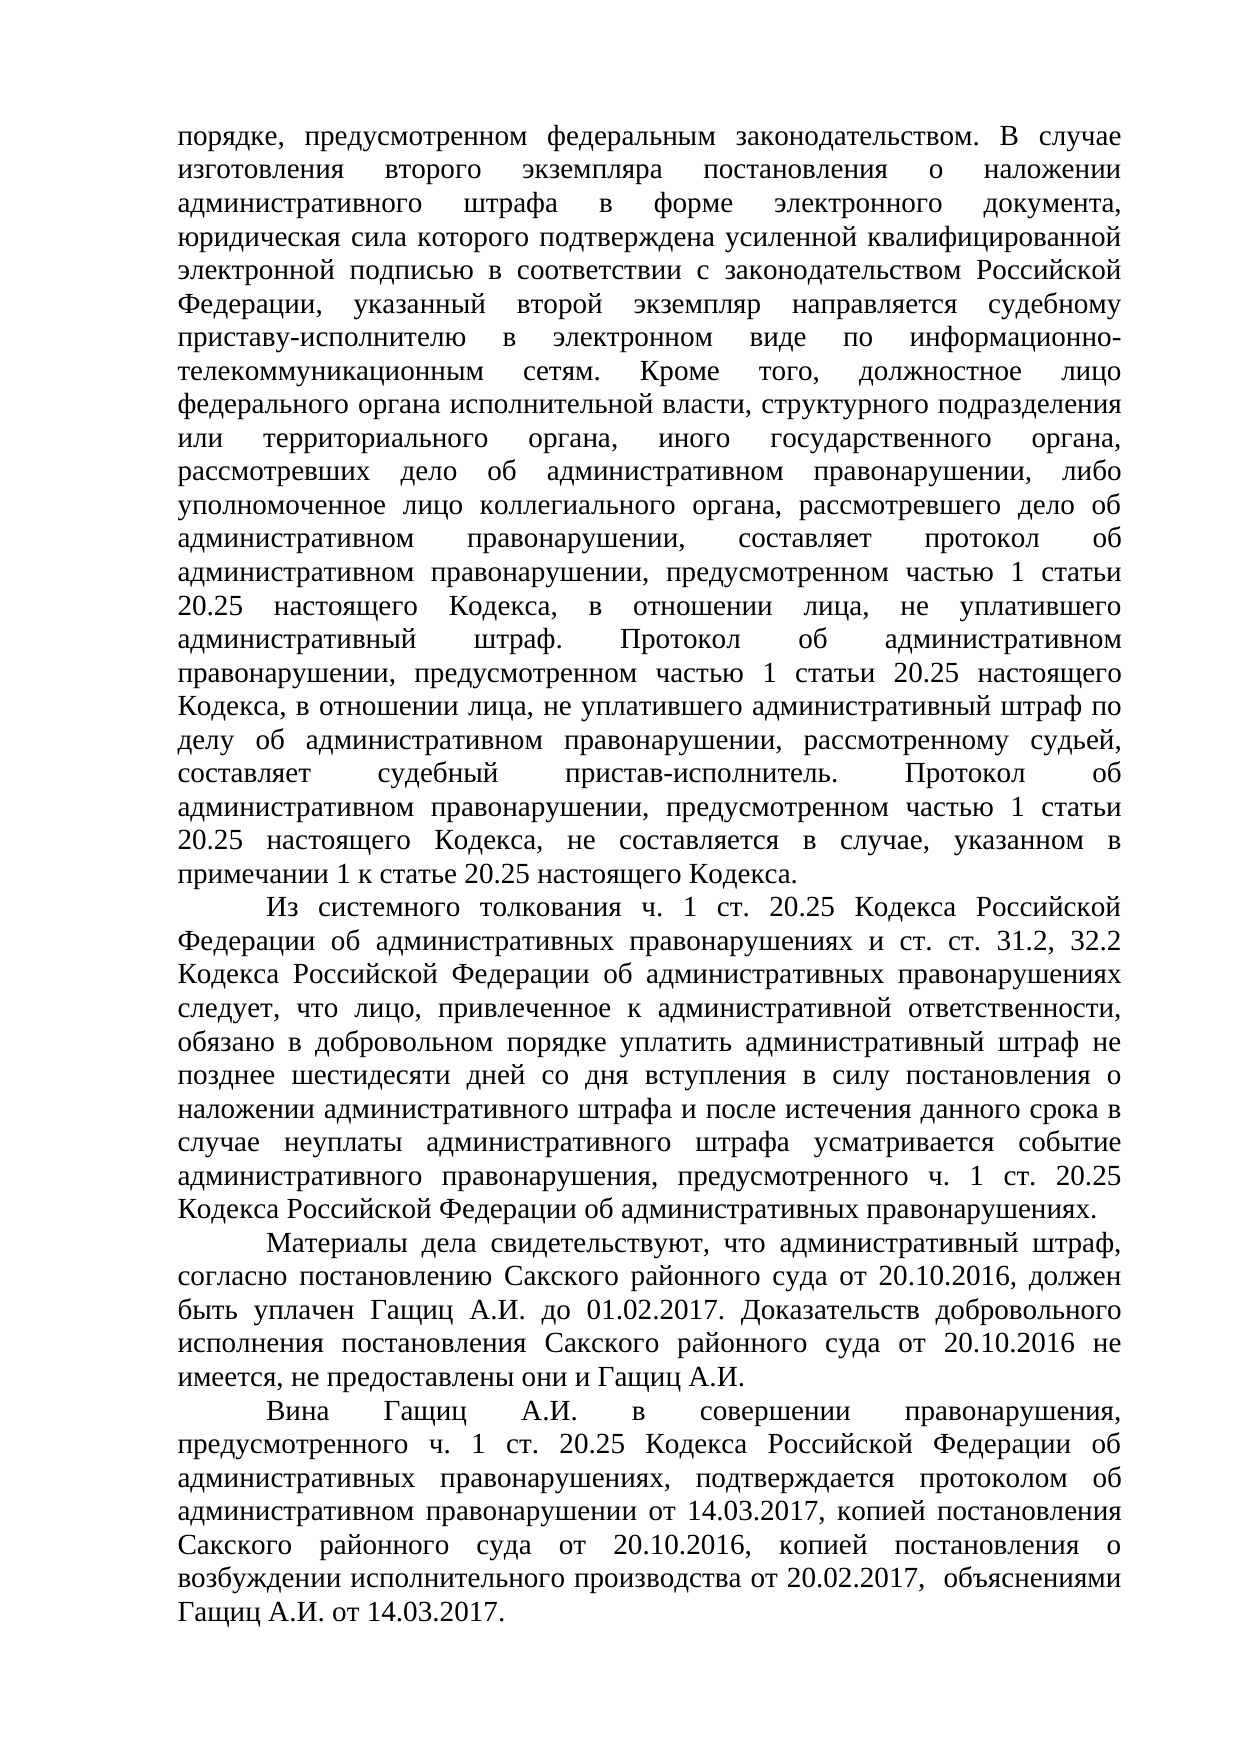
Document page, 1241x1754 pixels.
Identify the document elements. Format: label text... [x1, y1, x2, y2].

text Из системного толкования ч. 1 ст. 20.25 Кодекса Российской Федерации об административных правонарушениях и ст. ст. 31.2, 32.2 Кодекса Российской Федерации об административных правонарушениях следует, что лицо, привлеченное к административной ответственности, обязано в добровольном порядке уплатить административный штраф не позднее шестидесяти дней со дня вступления в силу постановления о наложении административного штрафа и после истечения данного срока в случае неуплаты административного штрафа усматривается событие административного правонарушения, предусмотренного ч. 1 ст. 20.25 Кодекса Российской Федерации об административных правонарушениях. [177, 889, 1122, 1225]
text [177, 118, 1122, 889]
text Материалы дела свидетельствуют, что административный штраф, согласно постановлению Сакского районного суда от 20.10.2016, должен быть уплачен Гащиц А.И. до 01.02.2017. Доказательств добровольного исполнения постановления Сакского районного суда от 20.10.2016 не имеется, не предоставлены они и Гащиц А.И. [177, 1225, 1122, 1393]
text Вина Гащиц А.И. в совершении правонарушения, предусмотренного ч. 1 ст. 20.25 Кодекса Российской Федерации об административных правонарушениях, подтверждается протоколом об административном правонарушении от 14.03.2017, копией постановления Сакского районного суда от 20.10.2016, копией постановления о возбуждении исполнительного производства от 20.02.2017, объяснениями Гащиц А.И. от 14.03.2017. [177, 1393, 1122, 1627]
